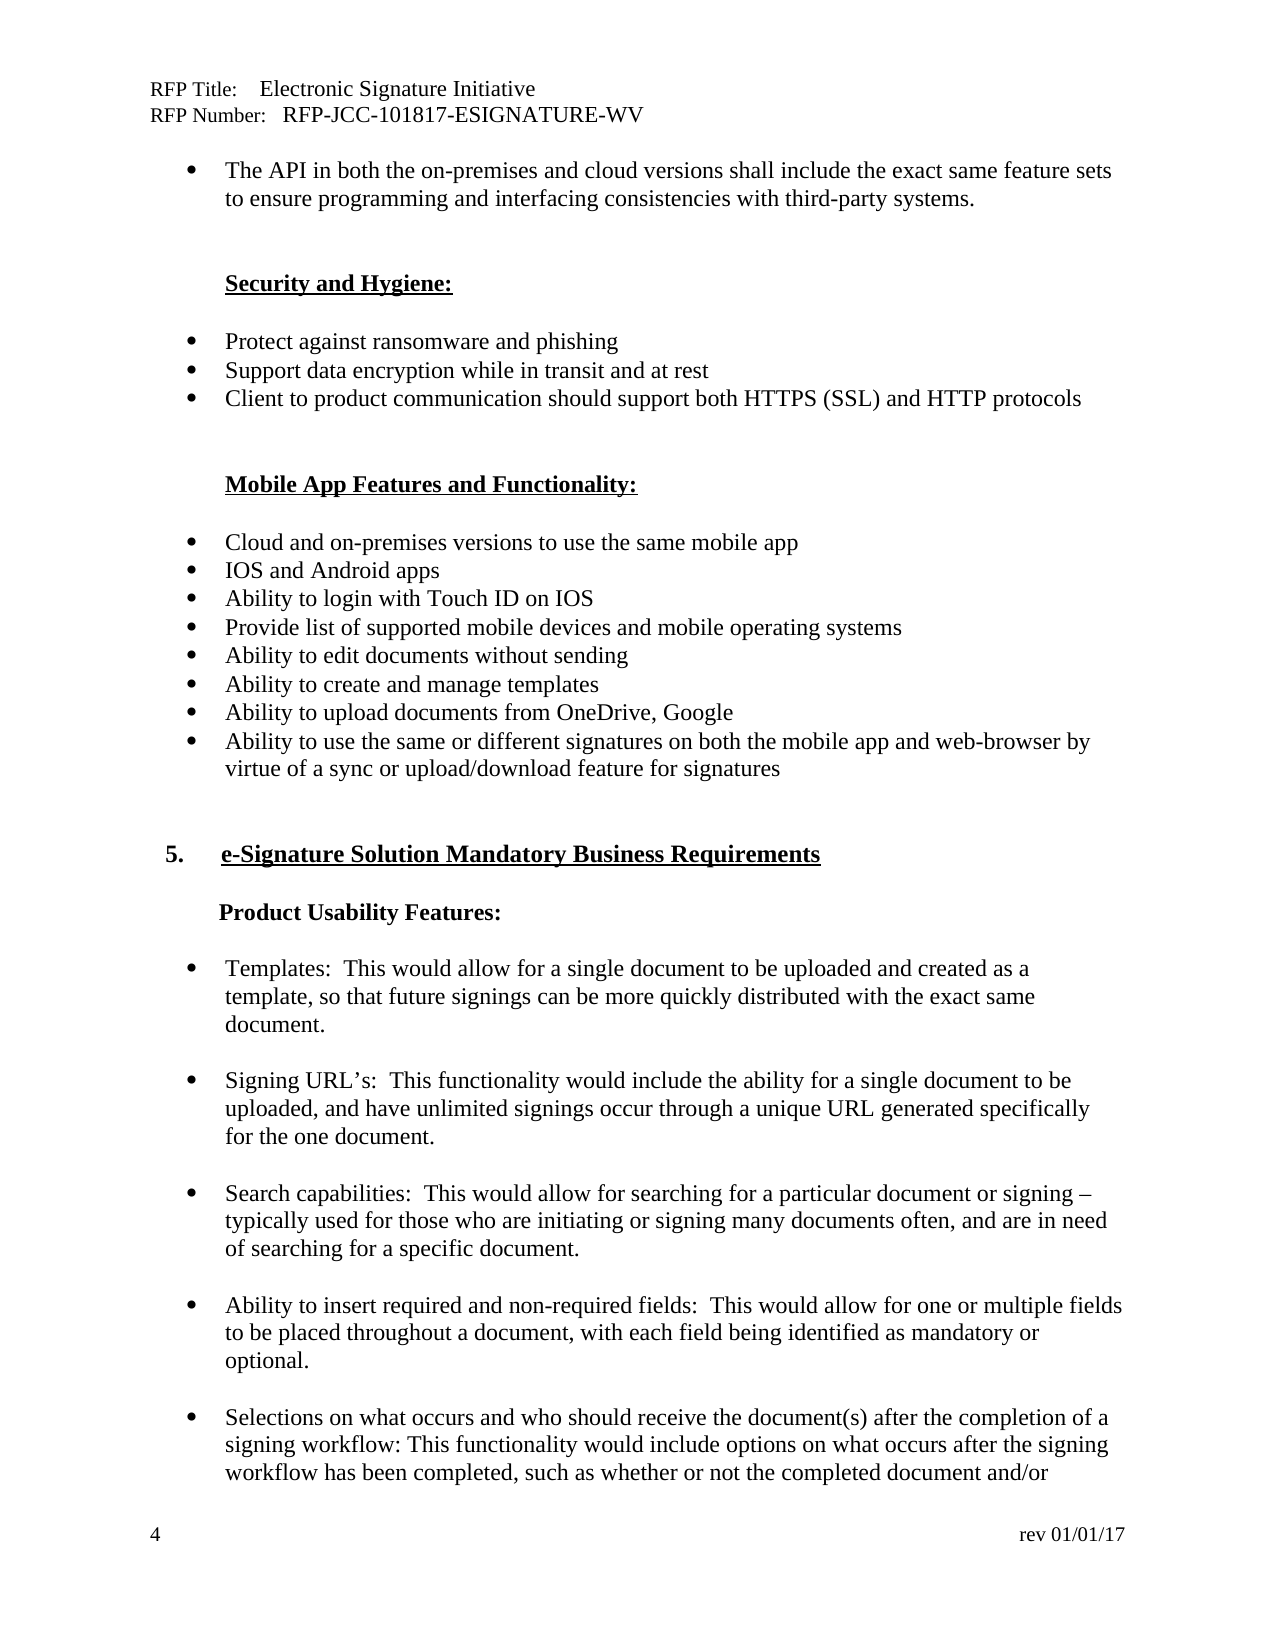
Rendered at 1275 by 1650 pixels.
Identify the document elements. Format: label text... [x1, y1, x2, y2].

text Security and Hygiene: [150, 269, 1125, 297]
list Ability to insert required and non-required fields: This would allow for one or multiple fields to be placed throughout a document, with each field being identified as mandatory or optional. [187, 1291, 1125, 1373]
list Search capabilities: This would allow for searching for a particular document or signing – typically used for those who are initiating or signing many documents often, and are in need of searching for a specific document. [187, 1179, 1125, 1261]
list Ability to create and manage templates [187, 670, 1125, 697]
list Signing URL’s: This functionality would include the ability for a single document to be uploaded, and have unlimited signings occur through a unique URL generated specifically for the one document. [187, 1067, 1125, 1149]
list Ability to use the same or different signatures on both the mobile app and web-browser by virtue of a sync or upload/download feature for signatures [187, 727, 1125, 782]
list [187, 1403, 1125, 1486]
list Ability to edit documents without sending [187, 641, 1125, 669]
list Support data encryption while in transit and at rest [187, 356, 1125, 383]
list Protect against ransomware and phishing [187, 327, 1125, 355]
list Provide list of supported mobile devices and mobile operating systems [187, 613, 1125, 641]
list Ability to login with Touch ID on IOS [187, 584, 1125, 612]
list The API in both the on-premises and cloud versions shall include the exact same feature sets to ensure programming and interfacing consistencies with third-party systems. [187, 156, 1125, 212]
list e-Signature Solution Mandatory Business Requirements [165, 839, 1125, 868]
list Ability to upload documents from OneDrive, Google [187, 698, 1125, 726]
list IOS and Android apps [187, 556, 1125, 584]
list Templates: This would allow for a single document to be uploaded and created as a template, so that future signings can be more quickly distributed with the exact same document. [187, 954, 1125, 1037]
text Product Usability Features: [150, 898, 1125, 925]
list Cloud and on-premises versions to use the same mobile app [187, 528, 1125, 555]
text Mobile App Features and Functionality: [150, 469, 1125, 497]
list Client to product communication should support both HTTPS (SSL) and HTTP protocols [187, 384, 1125, 412]
